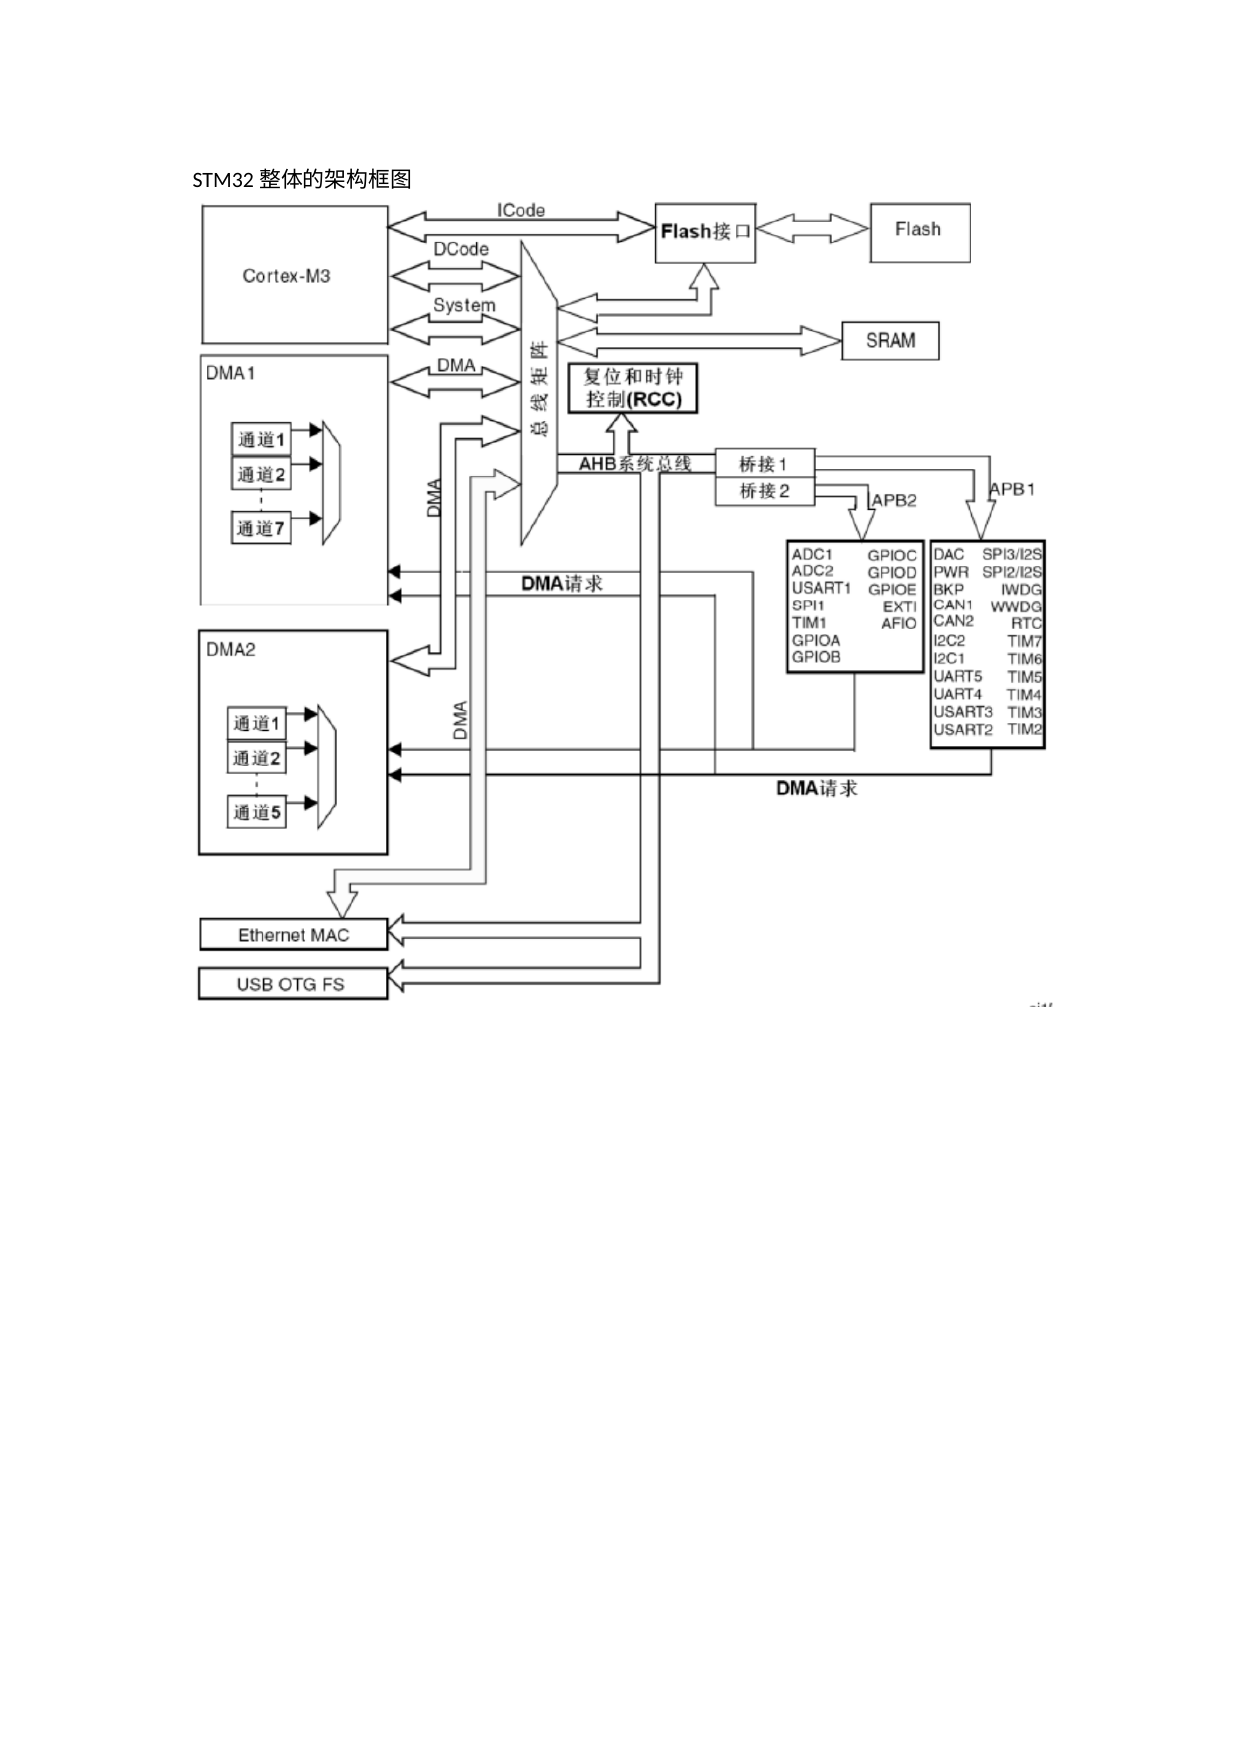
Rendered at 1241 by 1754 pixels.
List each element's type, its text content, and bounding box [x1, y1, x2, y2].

picture [187, 194, 1053, 1007]
list STM32 整体的架构框图 [187, 162, 1053, 194]
